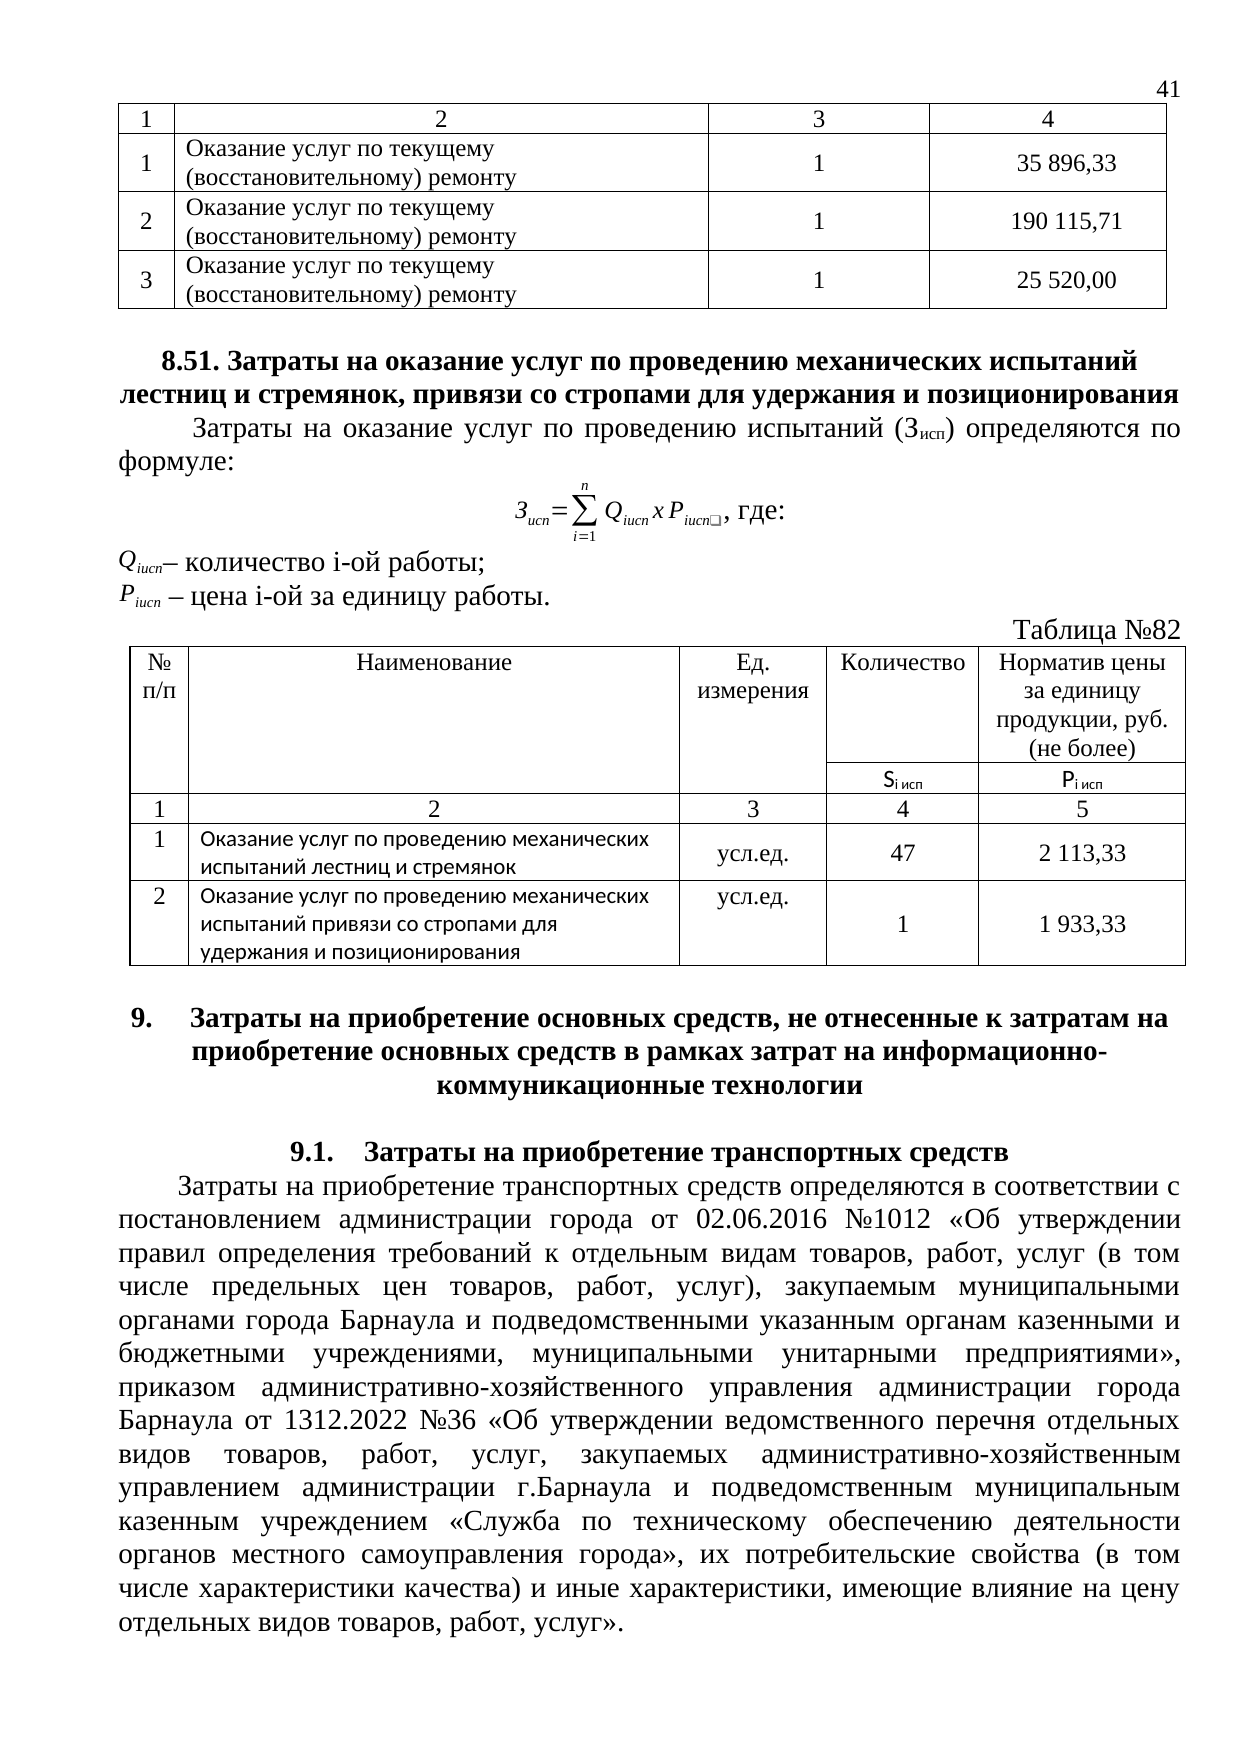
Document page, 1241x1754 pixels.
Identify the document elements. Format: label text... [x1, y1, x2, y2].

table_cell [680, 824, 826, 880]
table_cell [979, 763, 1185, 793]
text – количество i-ой работы; [118, 544, 1181, 578]
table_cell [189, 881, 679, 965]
text , где: [118, 477, 1181, 544]
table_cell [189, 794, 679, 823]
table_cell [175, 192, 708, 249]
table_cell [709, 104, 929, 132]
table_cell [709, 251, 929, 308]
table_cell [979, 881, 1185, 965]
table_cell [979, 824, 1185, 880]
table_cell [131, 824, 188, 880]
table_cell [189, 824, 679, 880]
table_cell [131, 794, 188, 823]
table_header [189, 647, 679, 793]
text 8.51. Затраты на оказание услуг по проведению механических испытаний лестниц и стремянок, привязи со стропами для удержания и позиционирования [118, 343, 1181, 410]
list Затраты на приобретение основных средств, не отнесенные к затратам на приобретение основных средств в рамках затрат на информационно-коммуникационные технологии [118, 1000, 1181, 1101]
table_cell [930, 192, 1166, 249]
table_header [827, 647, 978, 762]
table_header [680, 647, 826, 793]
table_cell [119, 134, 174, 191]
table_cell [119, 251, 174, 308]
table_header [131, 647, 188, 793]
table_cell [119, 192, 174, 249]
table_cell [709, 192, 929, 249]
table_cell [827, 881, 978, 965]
text Таблица №82 [118, 612, 1181, 646]
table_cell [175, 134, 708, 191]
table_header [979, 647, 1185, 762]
text – цена i-ой за единицу работы. [118, 578, 1181, 612]
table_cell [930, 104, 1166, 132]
text Затраты на приобретение транспортных средств определяются в соответствии с постановлением администрации города от 02.06.2016 №1012 «Об утверждении правил определения требований к отдельным видам товаров, работ, услуг (в том числе предельных цен товаров, работ, услуг), закупаемым муниципальными органами города Барнаула и подведомственными указанным органам казенными и бюджетными учреждениями, муниципальными унитарными предприятиями», приказом административно-хозяйственного управления администрации города Барнаула от 1312.2022 №36 «Об утверждении ведомственного перечня отдельных видов товаров, работ, услуг, закупаемых административно-хозяйственным управлением администрации г.Барнаула и подведомственным муниципальным казенным учреждением «Служба по техническому обеспечению деятельности органов местного самоуправления города», их потребительские свойства (в том числе характеристики качества) и иные характеристики, имеющие влияние на цену отдельных видов товаров, работ, услуг». [118, 1168, 1181, 1637]
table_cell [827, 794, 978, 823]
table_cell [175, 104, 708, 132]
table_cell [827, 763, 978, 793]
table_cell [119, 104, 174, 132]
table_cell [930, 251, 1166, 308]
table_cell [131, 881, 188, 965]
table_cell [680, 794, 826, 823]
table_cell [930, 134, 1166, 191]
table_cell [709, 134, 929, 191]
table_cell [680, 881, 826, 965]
text Затраты на оказание услуг по проведению испытаний (Зисп) определяются по формуле: [118, 410, 1181, 477]
text 9.1. Затраты на приобретение транспортных средств [118, 1134, 1181, 1168]
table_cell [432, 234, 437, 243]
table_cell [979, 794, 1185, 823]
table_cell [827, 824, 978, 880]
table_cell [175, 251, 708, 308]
